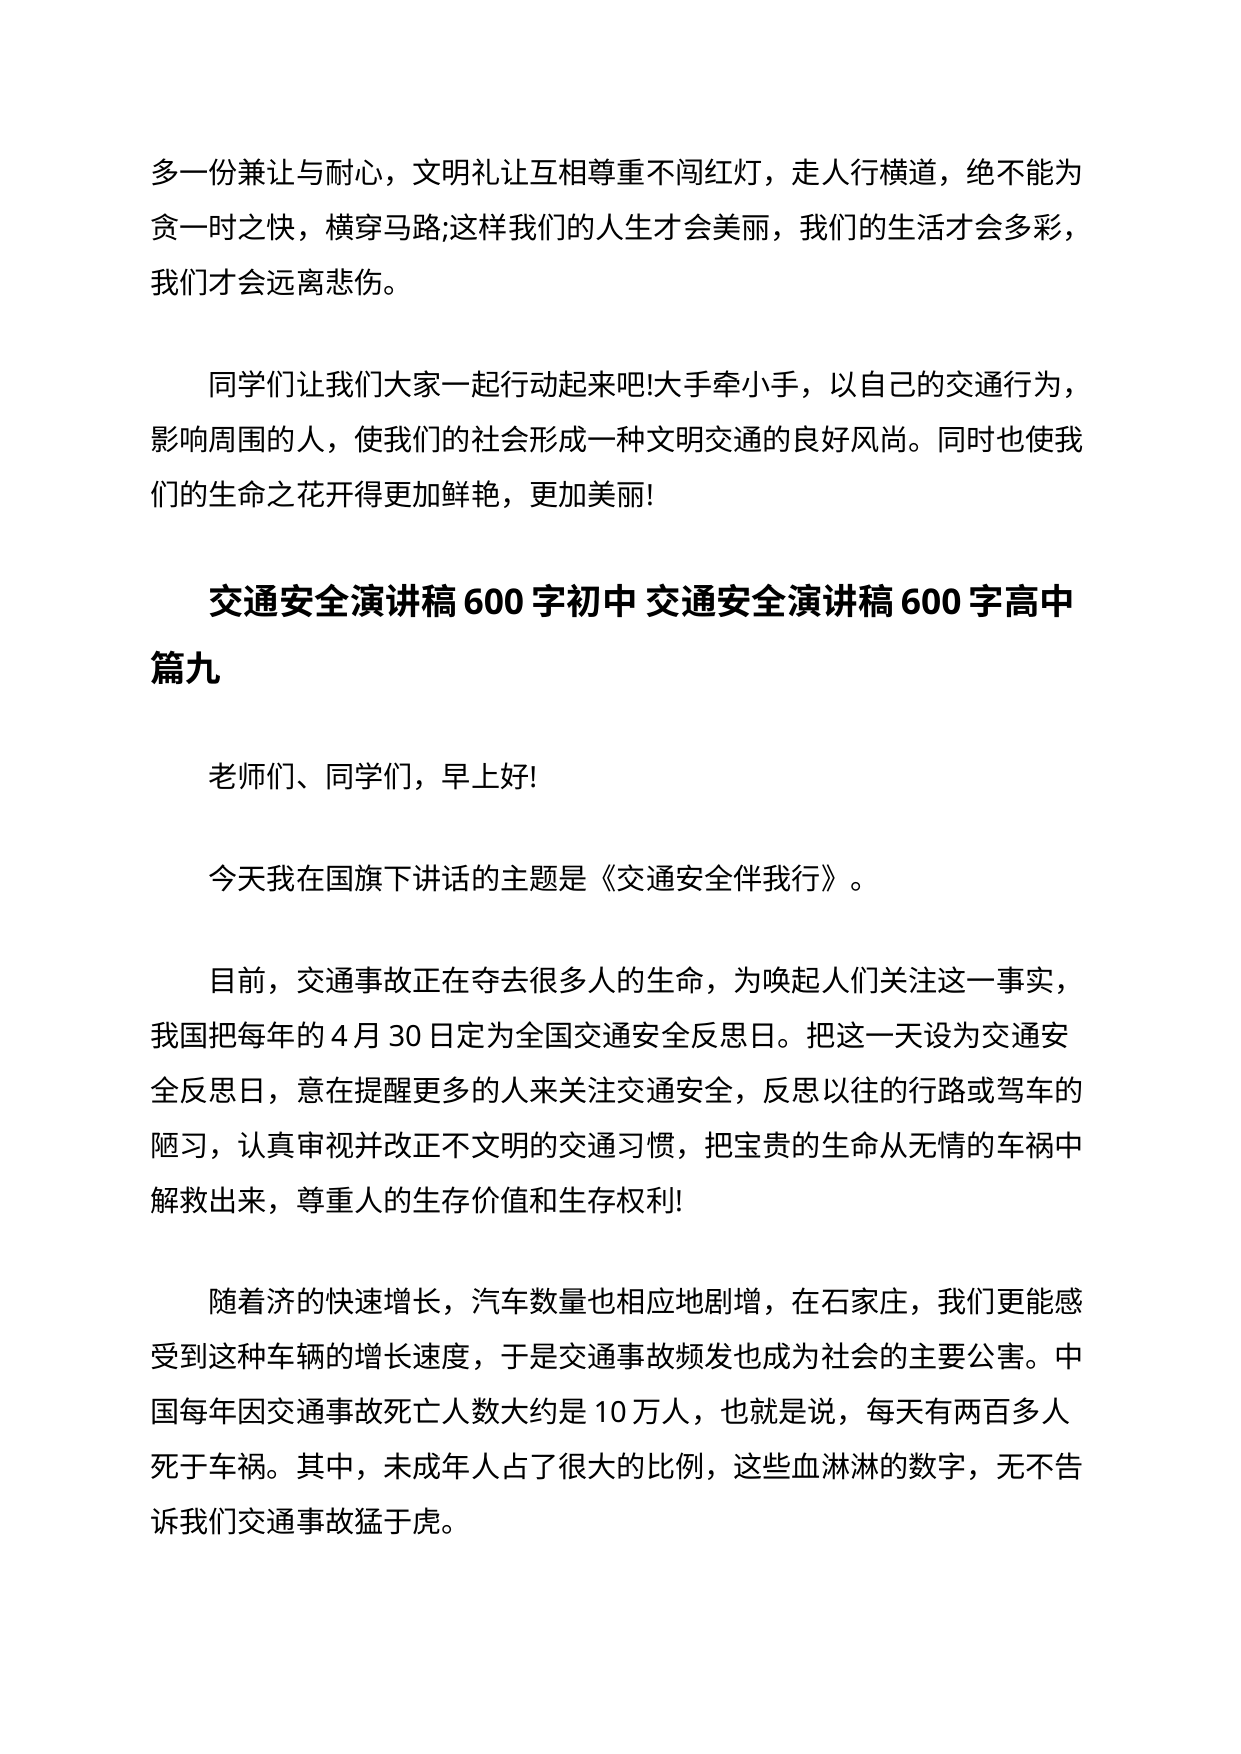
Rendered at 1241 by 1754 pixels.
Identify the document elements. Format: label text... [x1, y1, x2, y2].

text 交通安全演讲稿600字初中 交通安全演讲稿600字高中篇九 [150, 573, 1090, 691]
text 同学们让我们大家一起行动起来吧!大手牵小手，以自己的交通行为，影响周围的人，使我们的社会形成一种文明交通的良好风尚。同时也使我们的生命之花开得更加鲜艳，更加美丽! [150, 362, 1090, 514]
text 随着济的快速增长，汽车数量也相应地剧增，在石家庄，我们更能感受到这种车辆的增长速度，于是交通事故频发也成为社会的主要公害。中国每年因交通事故死亡人数大约是10万人，也就是说，每天有两百多人死于车祸。其中，未成年人占了很大的比例，这些血淋淋的数字，无不告诉我们交通事故猛于虎。 [150, 1279, 1090, 1541]
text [150, 150, 1090, 302]
text 今天我在国旗下讲话的主题是《交通安全伴我行》。 [150, 856, 1090, 898]
text 目前，交通事故正在夺去很多人的生命，为唤起人们关注这一事实，我国把每年的4月30日定为全国交通安全反思日。把这一天设为交通安全反思日，意在提醒更多的人来关注交通安全，反思以往的行路或驾车的陋习，认真审视并改正不文明的交通习惯，把宝贵的生命从无情的车祸中解救出来，尊重人的生存价值和生存权利! [150, 957, 1090, 1219]
text 老师们、同学们，早上好! [150, 754, 1090, 796]
